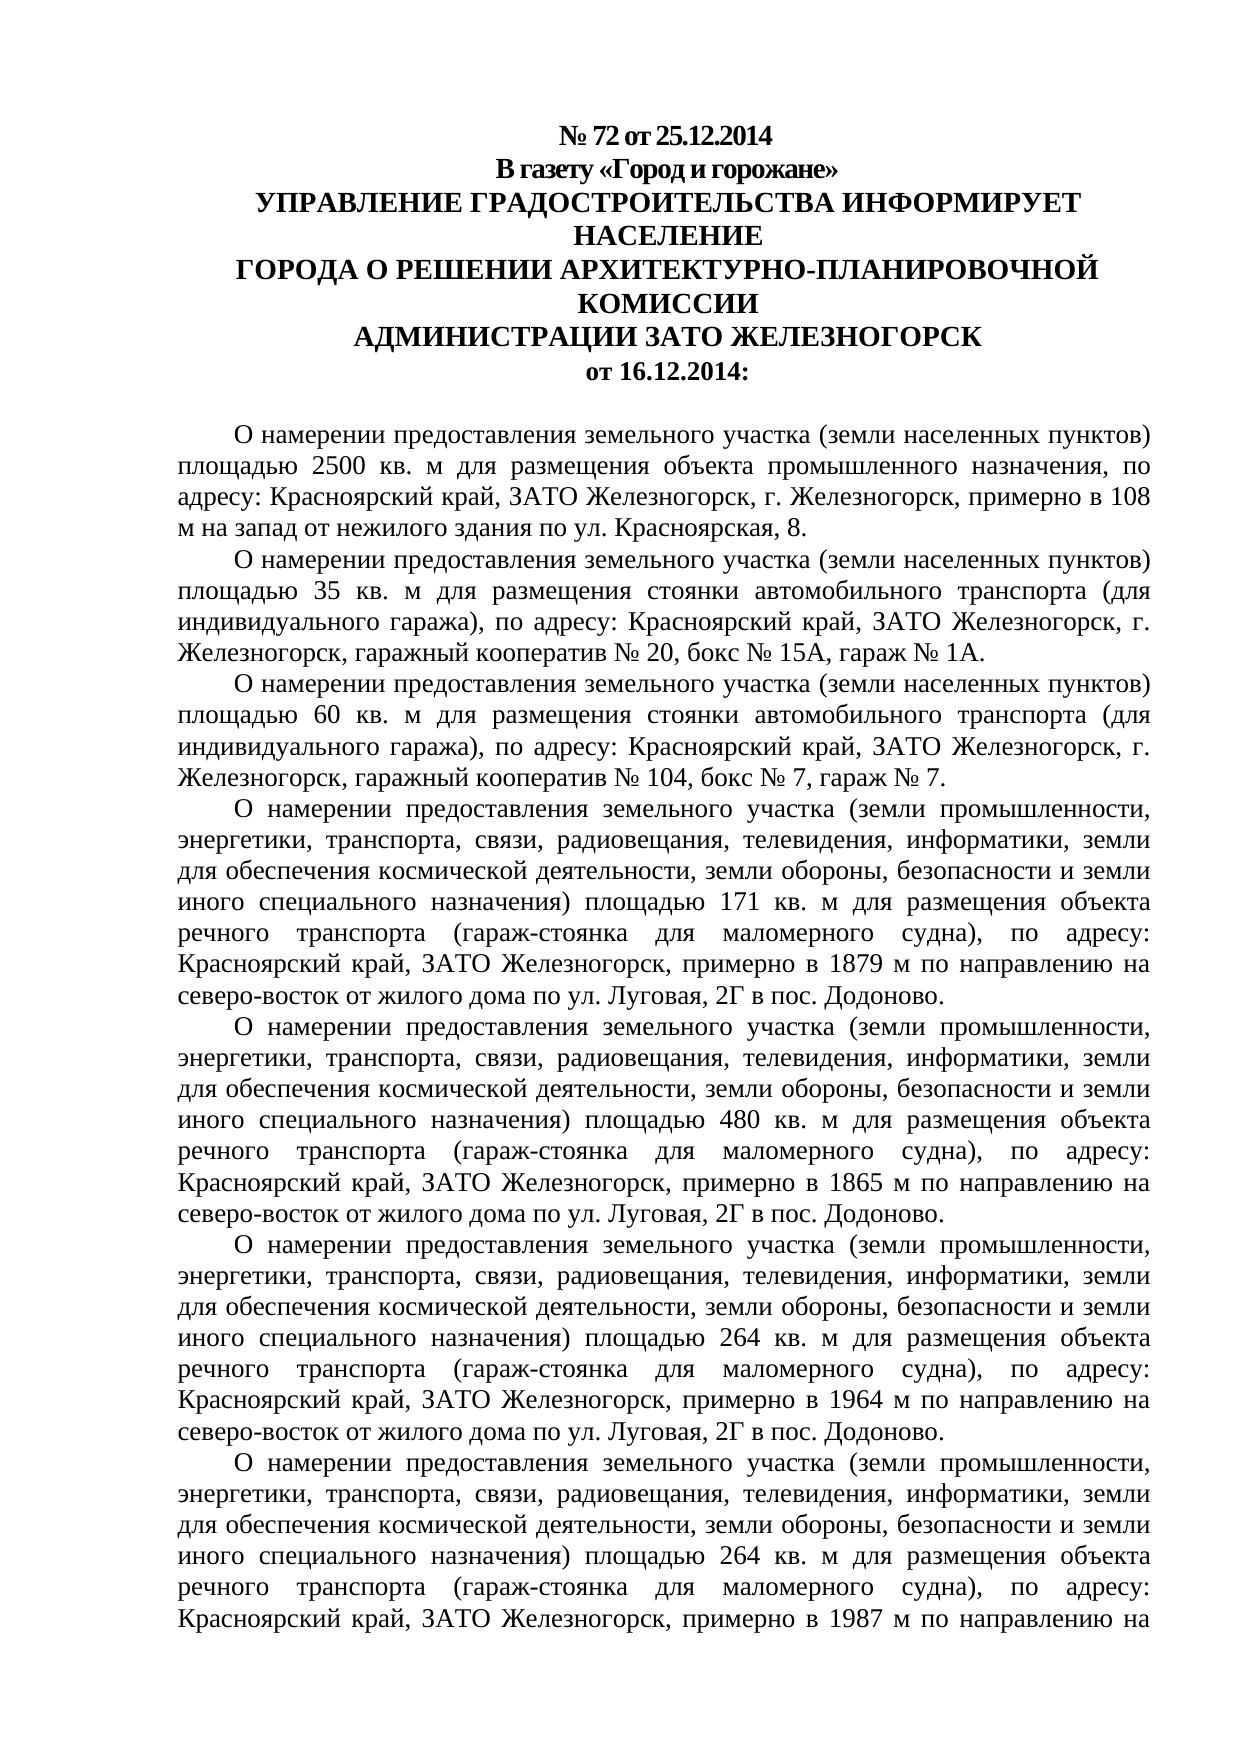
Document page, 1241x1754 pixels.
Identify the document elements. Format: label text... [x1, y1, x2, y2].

text О намерении предоставления земельного участка (земли населенных пунктов) площадью 35 кв. м для размещения стоянки автомобильного транспорта (для индивидуального гаража), по адресу: Красноярский край, ЗАТО Железногорск, г. Железногорск, гаражный кооператив № 20, бокс № 15А, гараж № 1А. [177, 543, 1152, 667]
text № 72 от 25.12.2014 [181, 118, 1152, 152]
text В газету «Город и горожане» [184, 152, 1152, 185]
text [177, 1446, 1152, 1633]
text О намерении предоставления земельного участка (земли промышленности, энергетики, транспорта, связи, радиовещания, телевидения, информатики, земли для обеспечения космической деятельности, земли обороны, безопасности и земли иного специального назначения) площадью 171 кв. м для размещения объекта речного транспорта (гараж-стоянка для маломерного судна), по адресу: Красноярский край, ЗАТО Железногорск, примерно в 1879 м по направлению на северо-восток от жилого дома по ул. Луговая, 2Г в пос. Додоново. [177, 792, 1152, 1010]
text ГОРОДА О РЕШЕНИИ АРХИТЕКТУРНО-ПЛАНИРОВОЧНОЙ [183, 253, 1152, 286]
text О намерении предоставления земельного участка (земли промышленности, энергетики, транспорта, связи, радиовещания, телевидения, информатики, земли для обеспечения космической деятельности, земли обороны, безопасности и земли иного специального назначения) площадью 264 кв. м для размещения объекта речного транспорта (гараж-стоянка для маломерного судна), по адресу: Красноярский край, ЗАТО Железногорск, примерно в 1964 м по направлению на северо-восток от жилого дома по ул. Луговая, 2Г в пос. Додоново. [177, 1228, 1152, 1446]
text КОМИССИИ [184, 286, 1152, 320]
text О намерении предоставления земельного участка (земли населенных пунктов) площадью 60 кв. м для размещения стоянки автомобильного транспорта (для индивидуального гаража), по адресу: Красноярский край, ЗАТО Железногорск, г. Железногорск, гаражный кооператив № 104, бокс № 7, гараж № 7. [177, 667, 1152, 792]
text УПРАВЛЕНИЕ ГРАДОСТРОИТЕЛЬСТВА ИНФОРМИРУЕТ НАСЕЛЕНИЕ [185, 185, 1152, 252]
text О намерении предоставления земельного участка (земли населенных пунктов) площадью 2500 кв. м для размещения объекта промышленного назначения, по адресу: Красноярский край, ЗАТО Железногорск, г. Железногорск, примерно в 108 м на запад от нежилого здания по ул. Красноярская, 8. [177, 418, 1152, 543]
text АДМИНИСТРАЦИИ ЗАТО ЖЕЛЕЗНОГОРСК [184, 320, 1152, 353]
text О намерении предоставления земельного участка (земли промышленности, энергетики, транспорта, связи, радиовещания, телевидения, информатики, земли для обеспечения космической деятельности, земли обороны, безопасности и земли иного специального назначения) площадью 480 кв. м для размещения объекта речного транспорта (гараж-стоянка для маломерного судна), по адресу: Красноярский край, ЗАТО Железногорск, примерно в 1865 м по направлению на северо-восток от жилого дома по ул. Луговая, 2Г в пос. Додоново. [177, 1010, 1152, 1228]
text от 16.12.2014: [184, 353, 1152, 387]
